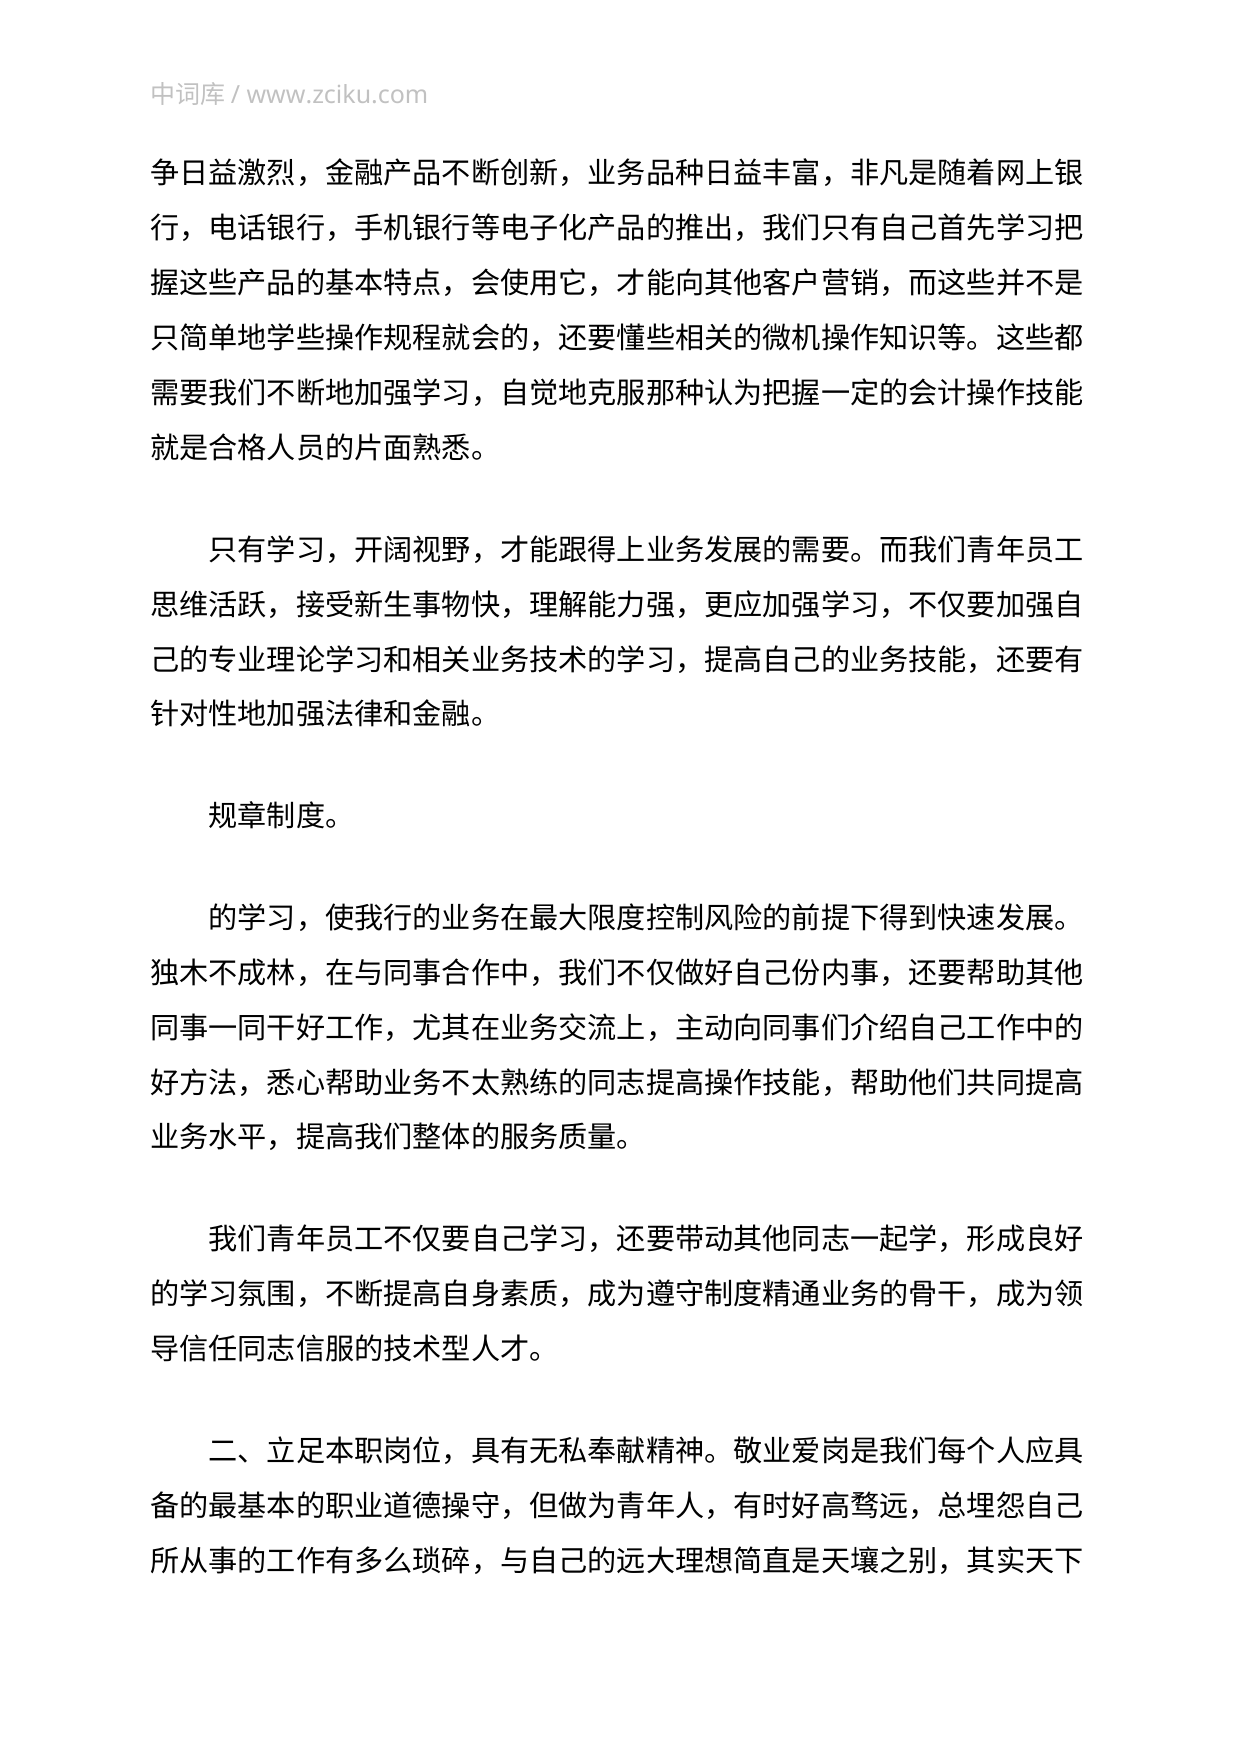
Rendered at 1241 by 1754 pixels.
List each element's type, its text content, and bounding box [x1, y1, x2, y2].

text 我们青年员工不仅要自己学习，还要带动其他同志一起学，形成良好的学习氛围，不断提高自身素质，成为遵守制度精通业务的骨干，成为领导信任同志信服的技术型人才。 [150, 1216, 1090, 1368]
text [150, 1427, 1090, 1579]
text 规章制度。 [150, 793, 1090, 835]
text 只有学习，开阔视野，才能跟得上业务发展的需要。而我们青年员工思维活跃，接受新生事物快，理解能力强，更应加强学习，不仅要加强自己的专业理论学习和相关业务技术的学习，提高自己的业务技能，还要有针对性地加强法律和金融。 [150, 526, 1090, 733]
text 的学习，使我行的业务在最大限度控制风险的前提下得到快速发展。独木不成林，在与同事合作中，我们不仅做好自己份内事，还要帮助其他同事一同干好工作，尤其在业务交流上，主动向同事们介绍自己工作中的好方法，悉心帮助业务不太熟练的同志提高操作技能，帮助他们共同提高业务水平，提高我们整体的服务质量。 [150, 894, 1090, 1156]
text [150, 150, 1090, 467]
